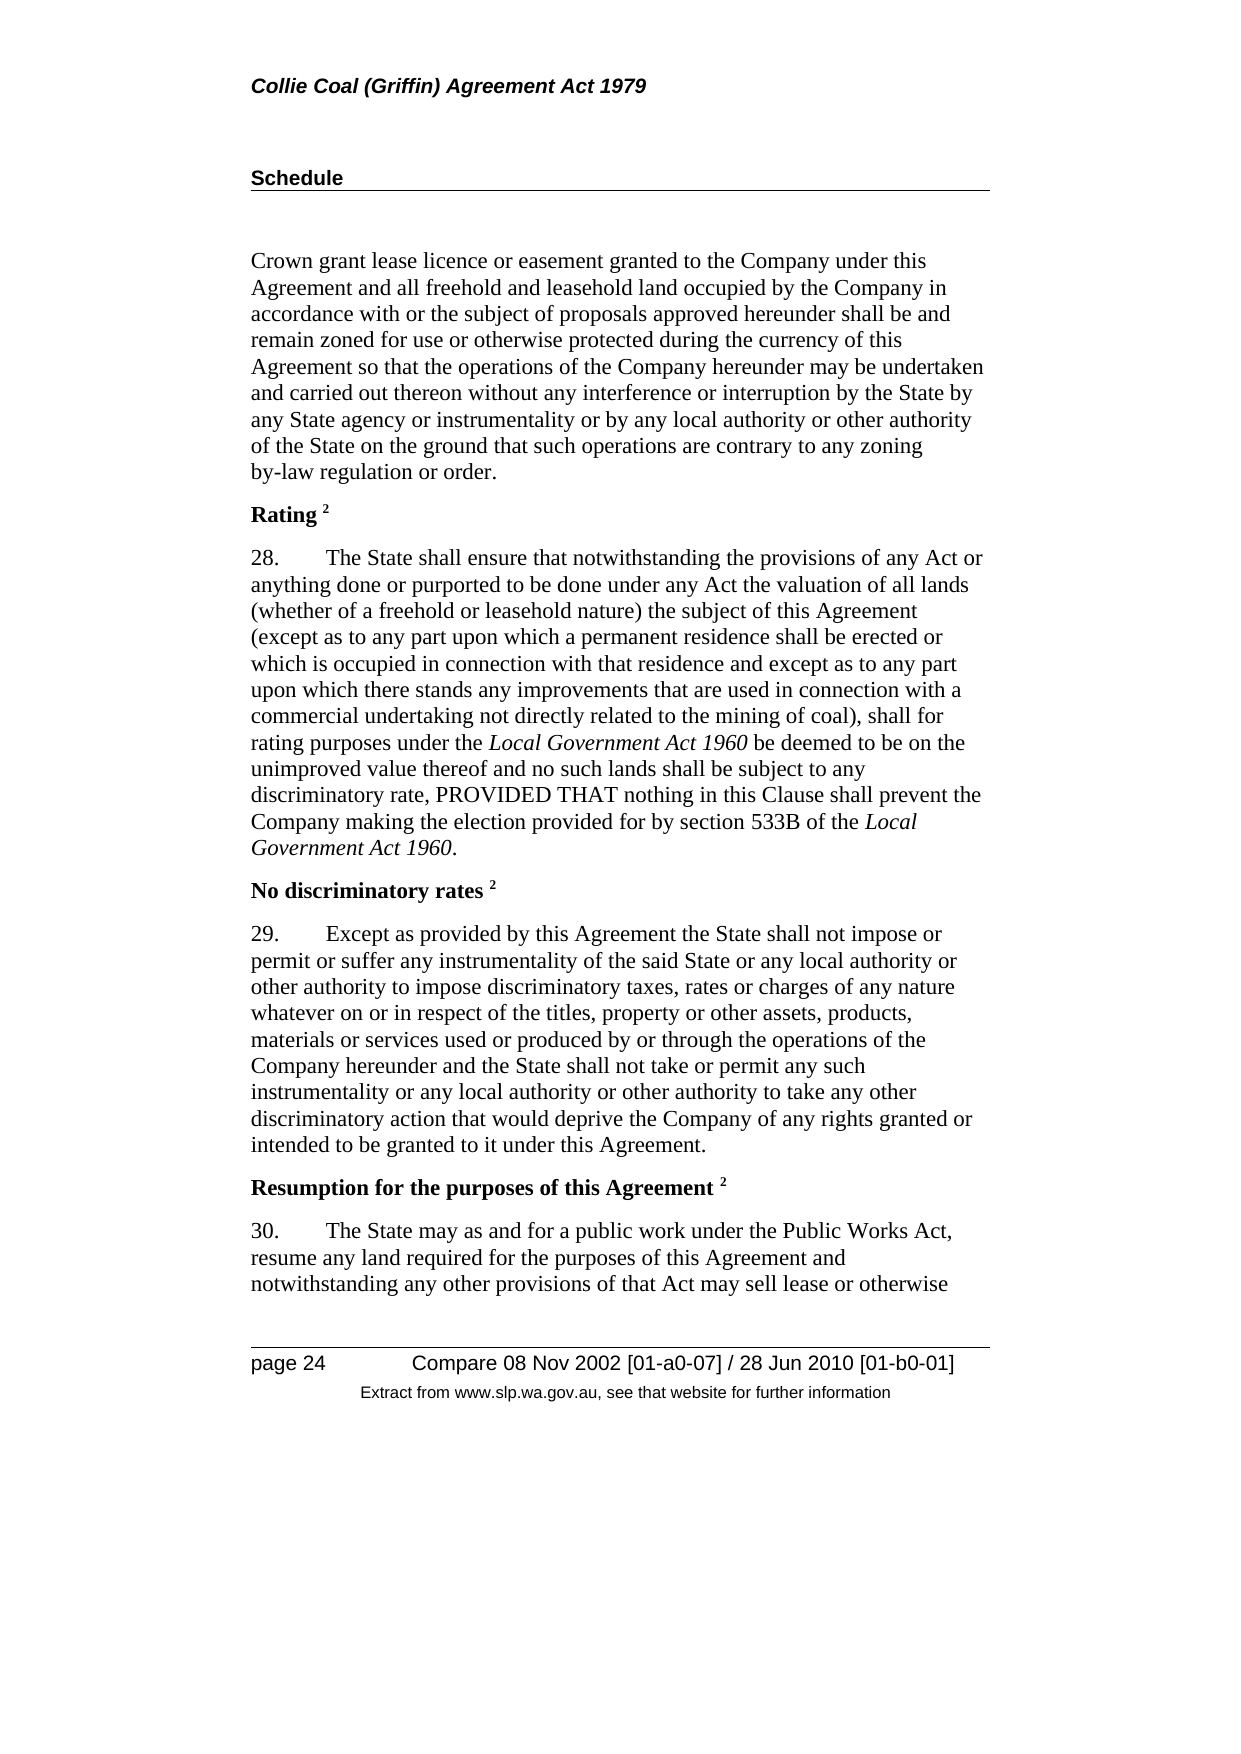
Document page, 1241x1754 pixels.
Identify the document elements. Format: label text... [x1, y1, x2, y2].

text 28. The State shall ensure that notwithstanding the provisions of any Act or anything done or purported to be done under any Act the valuation of all lands (whether of a freehold or leasehold nature) the subject of this Agreement (except as to any part upon which a permanent residence shall be erected or which is occupied in connection with that residence and except as to any part upon which there stands any improvements that are used in connection with a commercial undertaking not directly related to the mining of coal), shall for rating purposes under the Local Government Act 1960 be deemed to be on the unimproved value thereof and no such lands shall be subject to any discriminatory rate, PROVIDED THAT nothing in this Clause shall prevent the Company making the election provided for by section 533B of the Local Government Act 1960. [251, 544, 990, 861]
text No discriminatory rates 2 [251, 877, 990, 904]
text 29. Except as provided by this Agreement the State shall not impose or permit or suffer any instrumentality of the said State or any local authority or other authority to impose discriminatory taxes, rates or charges of any nature whatever on or in respect of the titles, property or other assets, products, materials or services used or produced by or through the operations of the Company hereunder and the State shall not take or permit any such instrumentality or any local authority or other authority to take any other discriminatory action that would deprive the Company of any rights granted or intended to be granted to it under this Agreement. [251, 920, 990, 1157]
text Resumption for the purposes of this Agreement 2 [251, 1174, 990, 1201]
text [251, 1217, 990, 1296]
text Rating 2 [251, 501, 990, 528]
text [251, 247, 990, 485]
